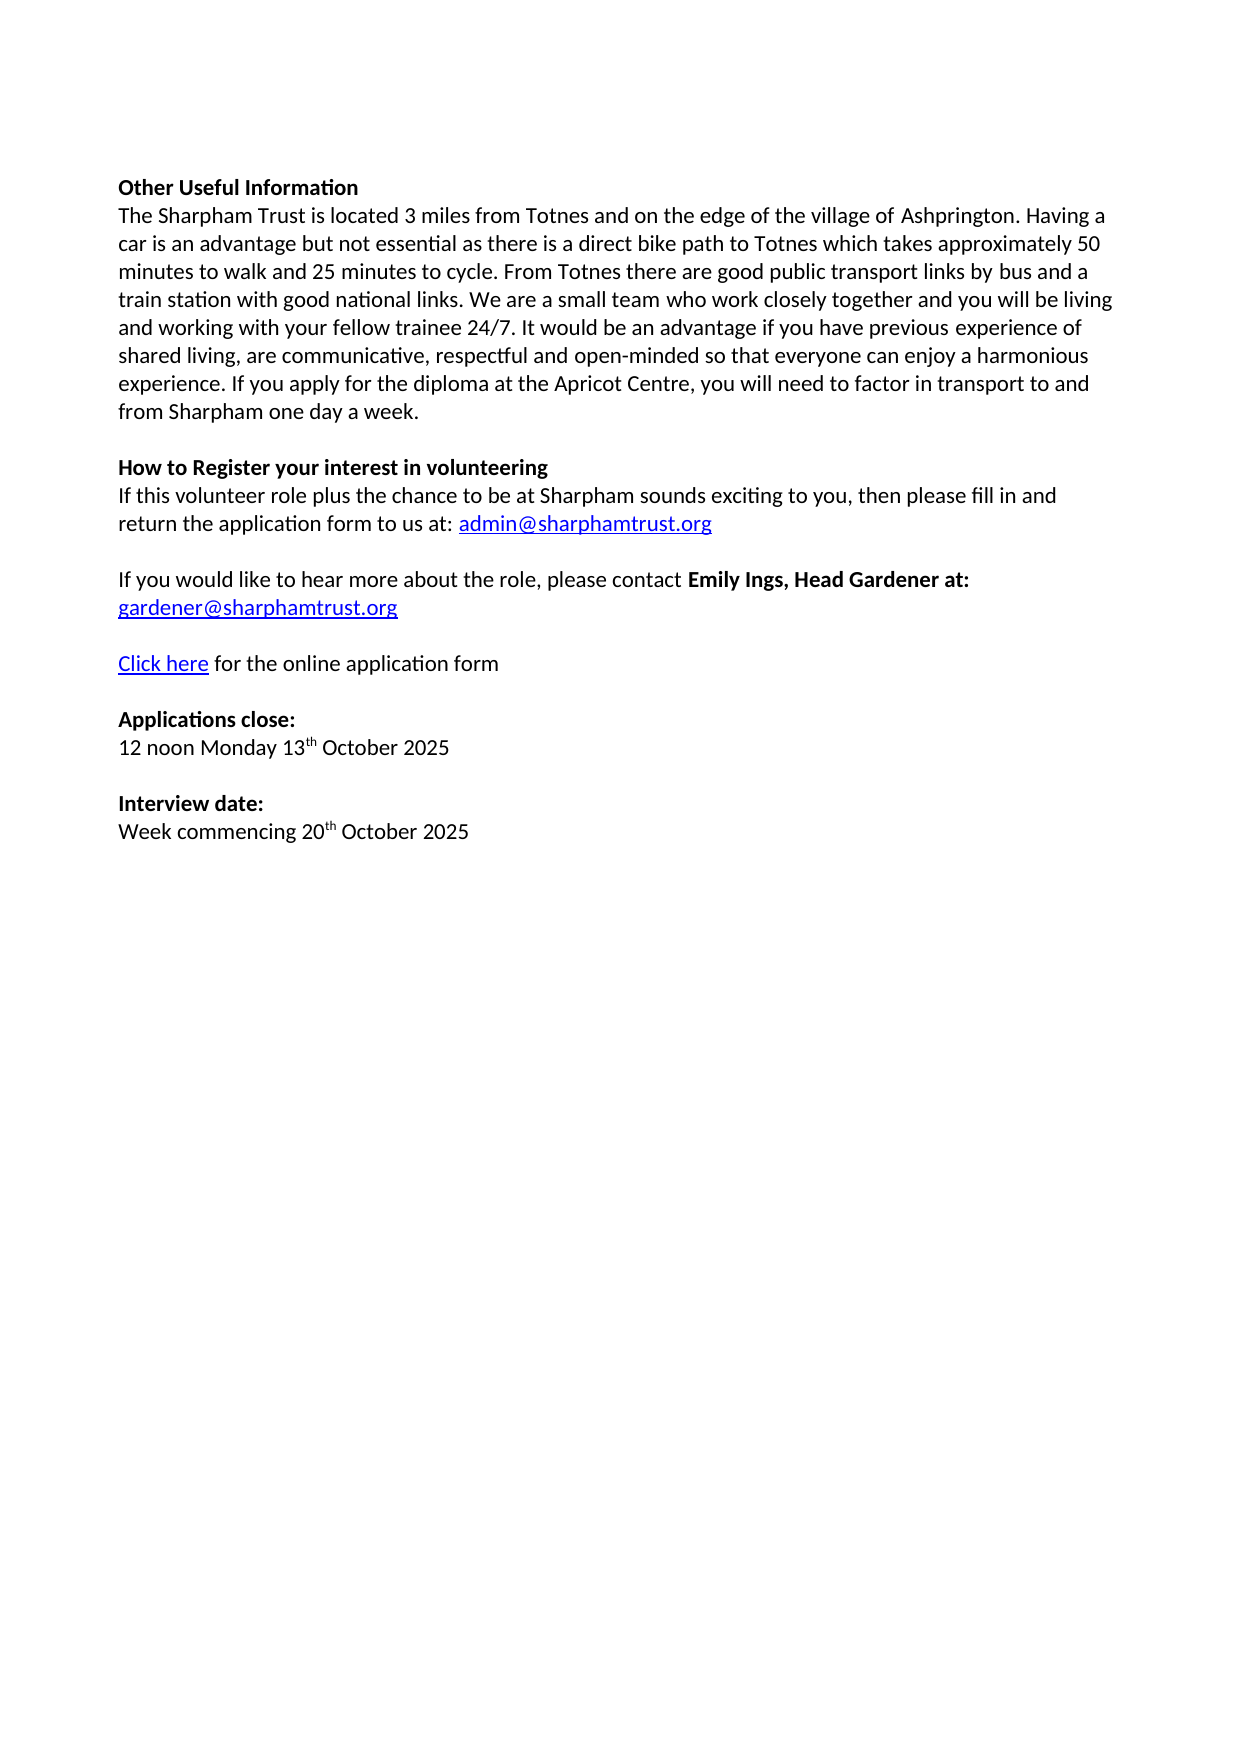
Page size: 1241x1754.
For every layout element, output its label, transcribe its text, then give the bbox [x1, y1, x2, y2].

text The Sharpham Trust is located 3 miles from Totnes and on the edge of the village of Ashprington. Having a car is an advantage but not essential as there is a direct bike path to Totnes which takes approximately 50 minutes to walk and 25 minutes to cycle. From Totnes there are good public transport links by bus and a train station with good national links. We are a small team who work closely together and you will be living and working with your fellow trainee 24/7. It would be an advantage if you have previous experience of shared living, are communicative, respectful and open-minded so that everyone can enjoy a harmonious experience. If you apply for the diploma at the Apricot Centre, you will need to factor in transport to and from Sharpham one day a week. [118, 201, 1122, 425]
text How to Register your interest in volunteering [118, 453, 1122, 481]
text If this volunteer role plus the chance to be at Sharpham sounds exciting to you, then please fill in and return the application form to us at: admin@sharphamtrust.org [118, 481, 1122, 537]
text Interview date: [118, 789, 1122, 817]
text 12 noon Monday 13th October 2025 [118, 733, 1122, 761]
text Week commencing 20th October 2025 [118, 817, 1122, 845]
text If you would like to hear more about the role, please contact Emily Ings, Head Gardener at: gardener@sharphamtrust.org [118, 565, 1122, 621]
text Other Useful Information [118, 173, 1122, 201]
text Click here for the online application form [118, 649, 1122, 677]
text Applications close: [118, 705, 1122, 733]
